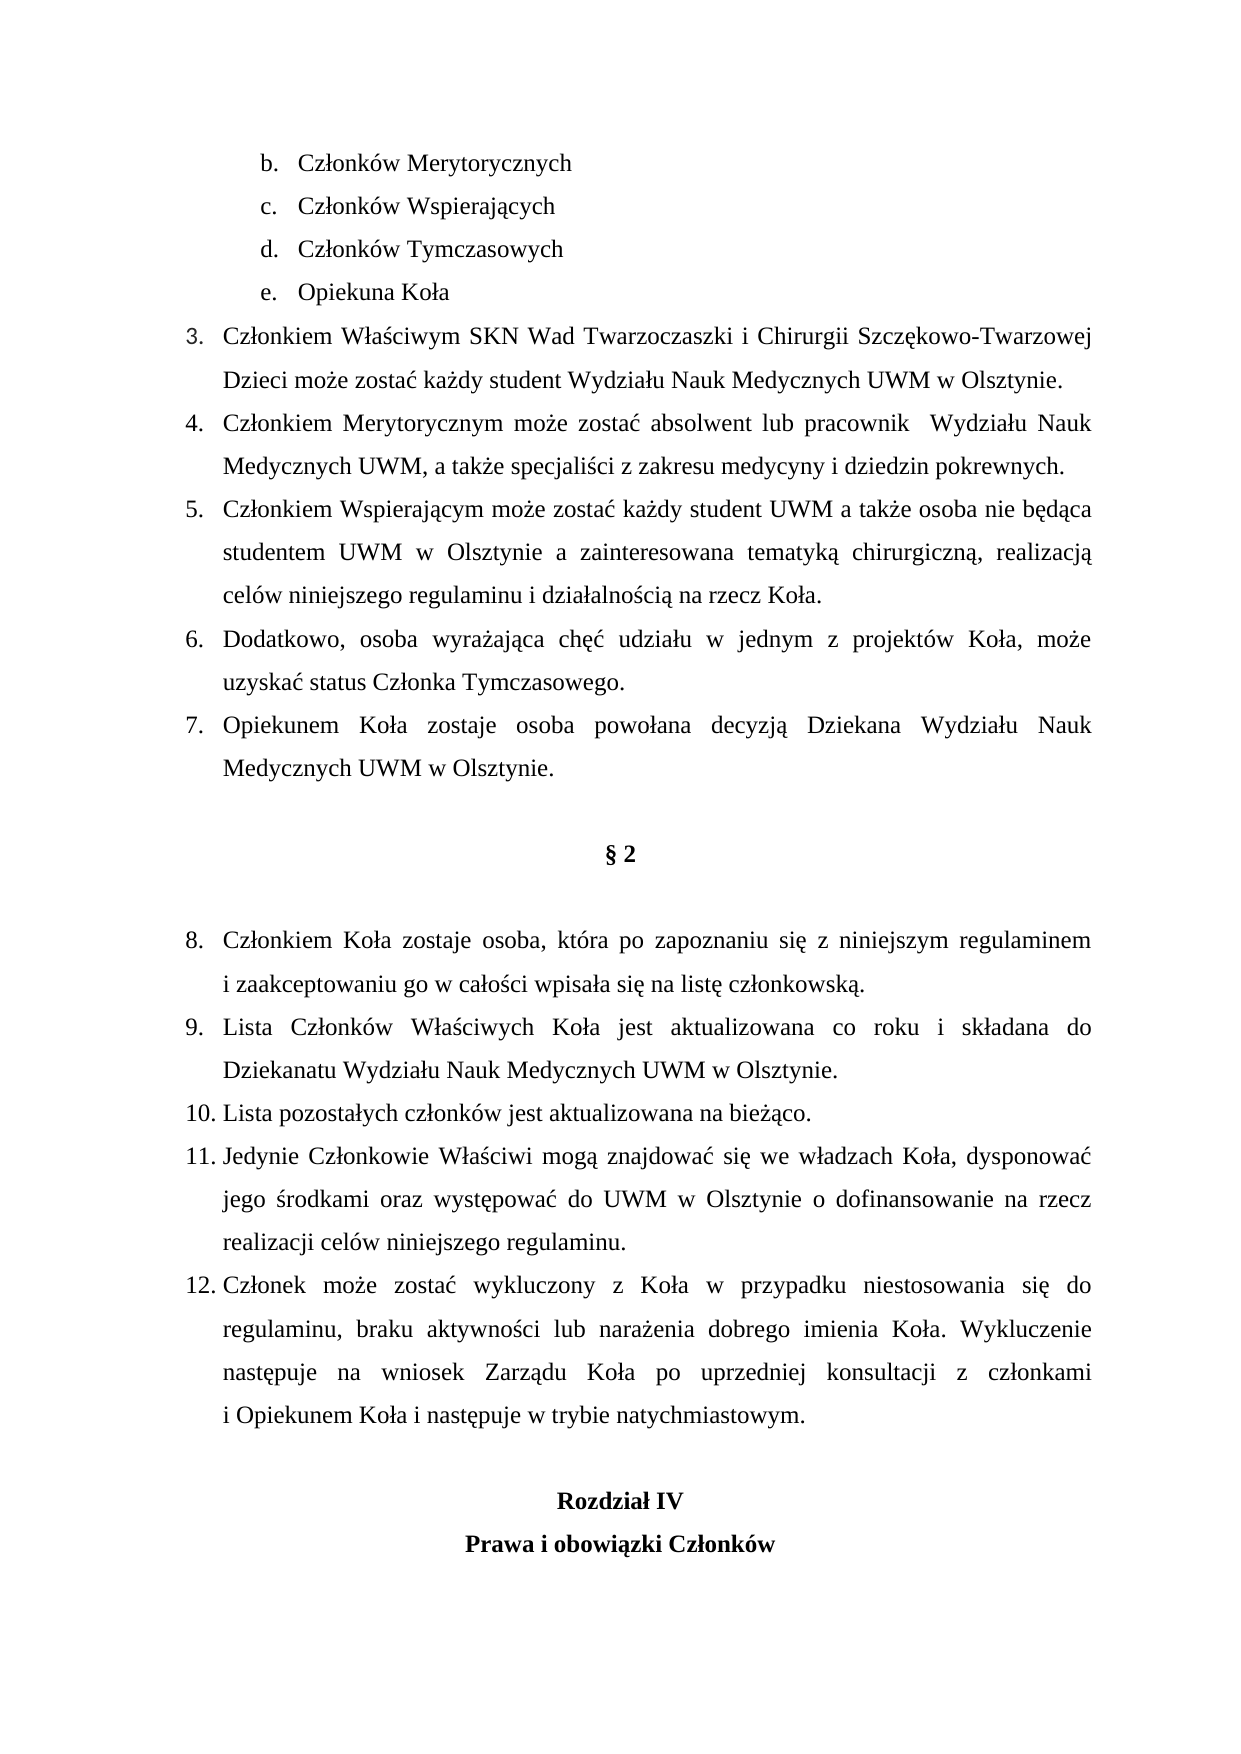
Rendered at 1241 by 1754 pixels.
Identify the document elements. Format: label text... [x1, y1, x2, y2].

text Rozdział IV [148, 1486, 1093, 1515]
list Lista pozostałych członków jest aktualizowana na bieżąco. [185, 1098, 1093, 1127]
list Członkiem Właściwym SKN Wad Twarzoczaszki i Chirurgii Szczękowo-Twarzowej Dzieci może zostać każdy student Wydziału Nauk Medycznych UWM w Olsztynie. [185, 320, 1093, 394]
list Członkiem Koła zostaje osoba, która po zapoznaniu się z niniejszym regulaminem i zaakceptowaniu go w całości wpisała się na listę członkowską. [185, 926, 1093, 997]
list Dodatkowo, osoba wyrażająca chęć udziału w jednym z projektów Koła, może uzyskać status Członka Tymczasowego. [185, 624, 1093, 696]
list Lista Członków Właściwych Koła jest aktualizowana co roku i składana do Dziekanatu Wydziału Nauk Medycznych UWM w Olsztynie. [185, 1012, 1093, 1084]
list Opiekuna Koła [260, 277, 1093, 306]
list Członków Wspierających [260, 191, 1093, 219]
text Prawa i obowiązki Członków [148, 1529, 1093, 1558]
list Członek może zostać wykluczony z Koła w przypadku niestosowania się do regulaminu, braku aktywności lub narażenia dobrego imienia Koła. Wykluczenie następuje na wniosek Zarządu Koła po uprzedniej konsultacji z członkami i Opiekunem Koła i następuje w trybie natychmiastowym. [185, 1271, 1093, 1429]
list Członków Merytorycznych [260, 148, 1093, 176]
list Członkiem Wspierającym może zostać każdy student UWM a także osoba nie będąca studentem UWM w Olsztynie a zainteresowana tematyką chirurgiczną, realizacją celów niniejszego regulaminu i działalnością na rzecz Koła. [185, 494, 1093, 609]
text § 2 [148, 839, 1093, 868]
list Członków Tymczasowych [260, 234, 1093, 263]
list Opiekunem Koła zostaje osoba powołana decyzją Dziekana Wydziału Nauk Medycznych UWM w Olsztynie. [185, 710, 1093, 782]
list Jedynie Członkowie Właściwi mogą znajdować się we władzach Koła, dysponować jego środkami oraz występować do UWM w Olsztynie o dofinansowanie na rzecz realizacji celów niniejszego regulaminu. [185, 1141, 1093, 1256]
list Członkiem Merytorycznym może zostać absolwent lub pracownik Wydziału Nauk Medycznych UWM, a także specjaliści z zakresu medycyny i dziedzin pokrewnych. [185, 408, 1093, 480]
